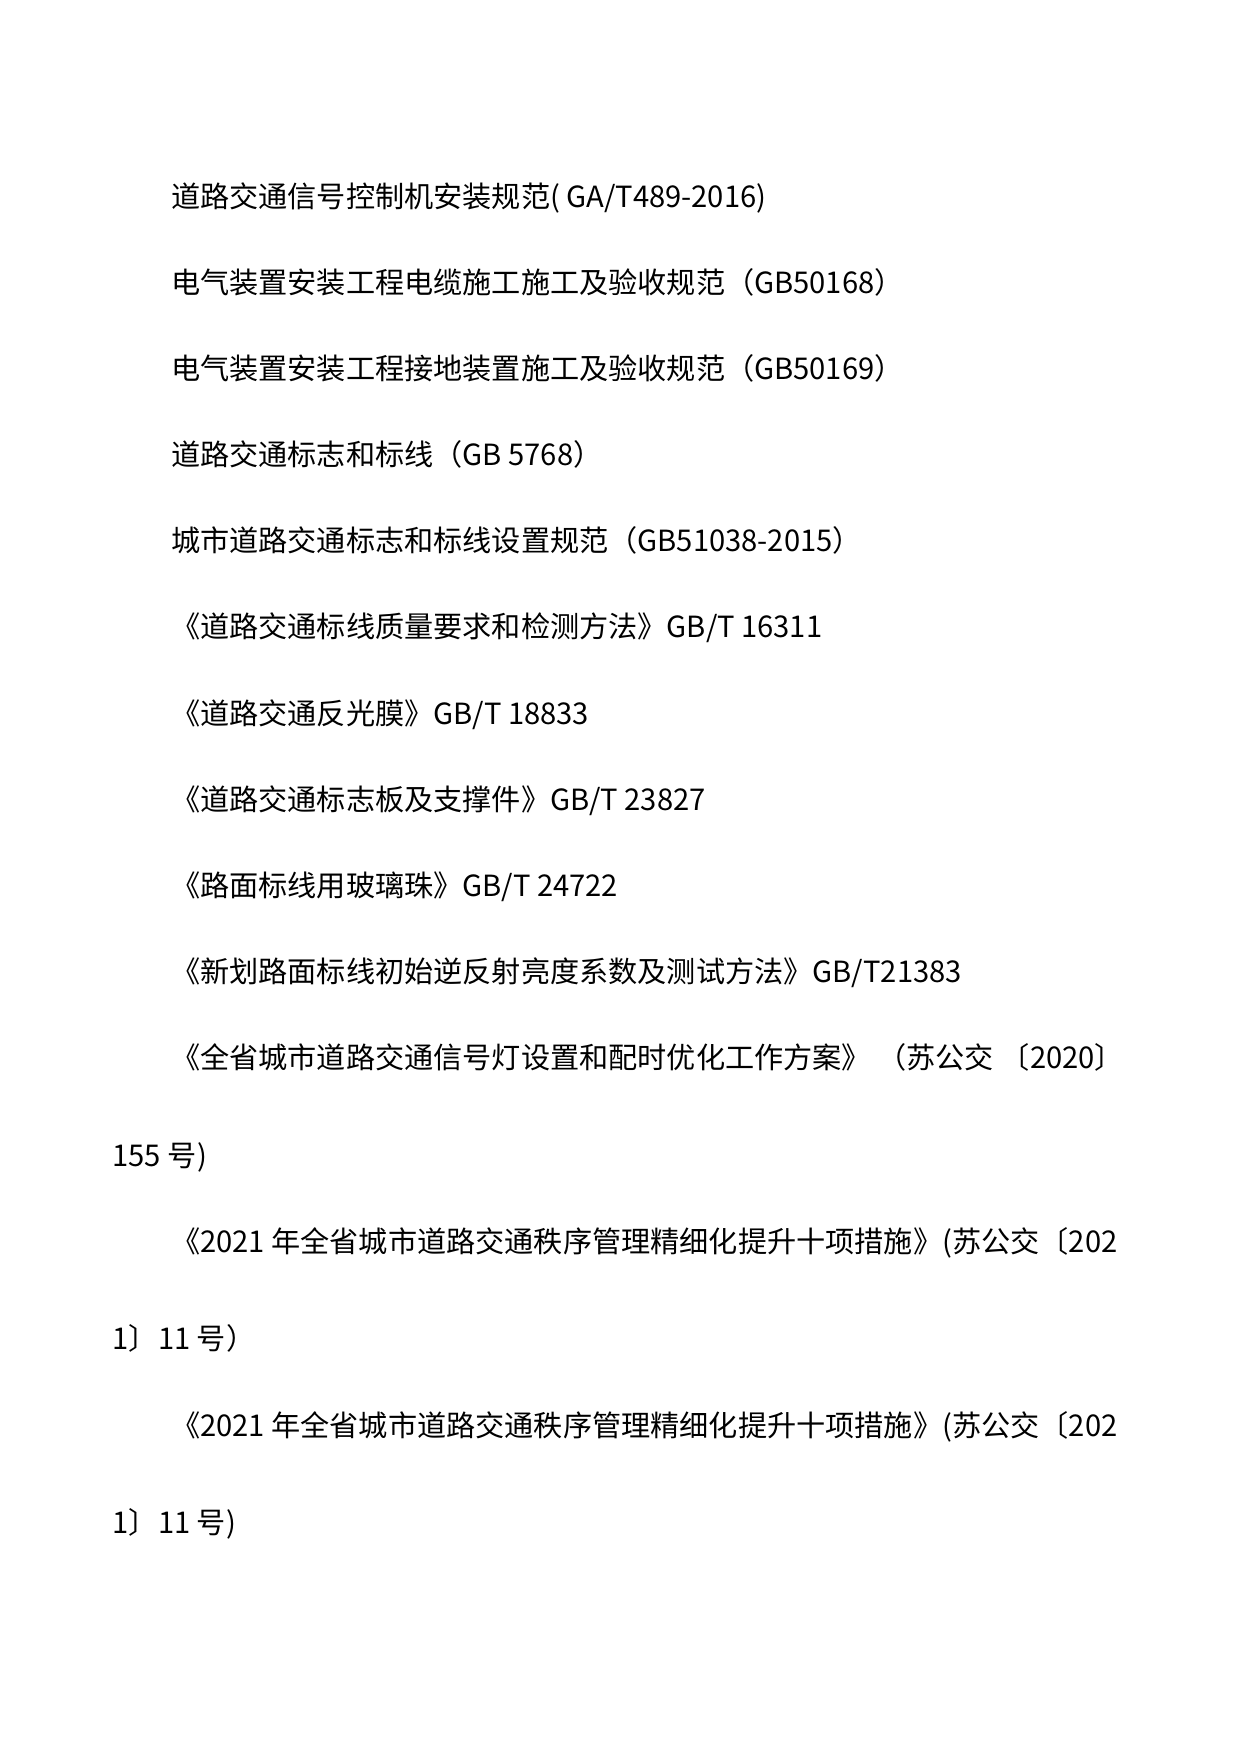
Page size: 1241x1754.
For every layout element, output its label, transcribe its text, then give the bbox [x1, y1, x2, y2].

text 电气装置安装工程电缆施工施工及验收规范（GB50168） [112, 248, 1128, 313]
text 《全省城市道路交通信号灯设置和配时优化工作方案》 （苏公交 〔2020〕155 号) [112, 1023, 1128, 1186]
text 《道路交通标志板及支撑件》GB/T 23827 [112, 765, 1128, 830]
text 《道路交通反光膜》GB/T 18833 [112, 679, 1128, 744]
text 电气装置安装工程接地装置施工及验收规范（GB50169） [112, 334, 1128, 399]
text 《2021 年全省城市道路交通秩序管理精细化提升十项措施》(苏公交〔2021〕11 号） [112, 1207, 1128, 1369]
text 城市道路交通标志和标线设置规范（GB51038-2015） [112, 507, 1128, 572]
text 《新划路面标线初始逆反射亮度系数及测试方法》GB/T21383 [112, 937, 1128, 1002]
text 《2021 年全省城市道路交通秩序管理精细化提升十项措施》(苏公交〔2021〕11 号) [112, 1391, 1128, 1553]
text 道路交通标志和标线（GB 5768） [112, 420, 1128, 485]
text 道路交通信号控制机安装规范( GA/T489-2016) [112, 162, 1128, 227]
text 《路面标线用玻璃珠》GB/T 24722 [112, 851, 1128, 916]
text 《道路交通标线质量要求和检测方法》GB/T 16311 [112, 593, 1128, 658]
